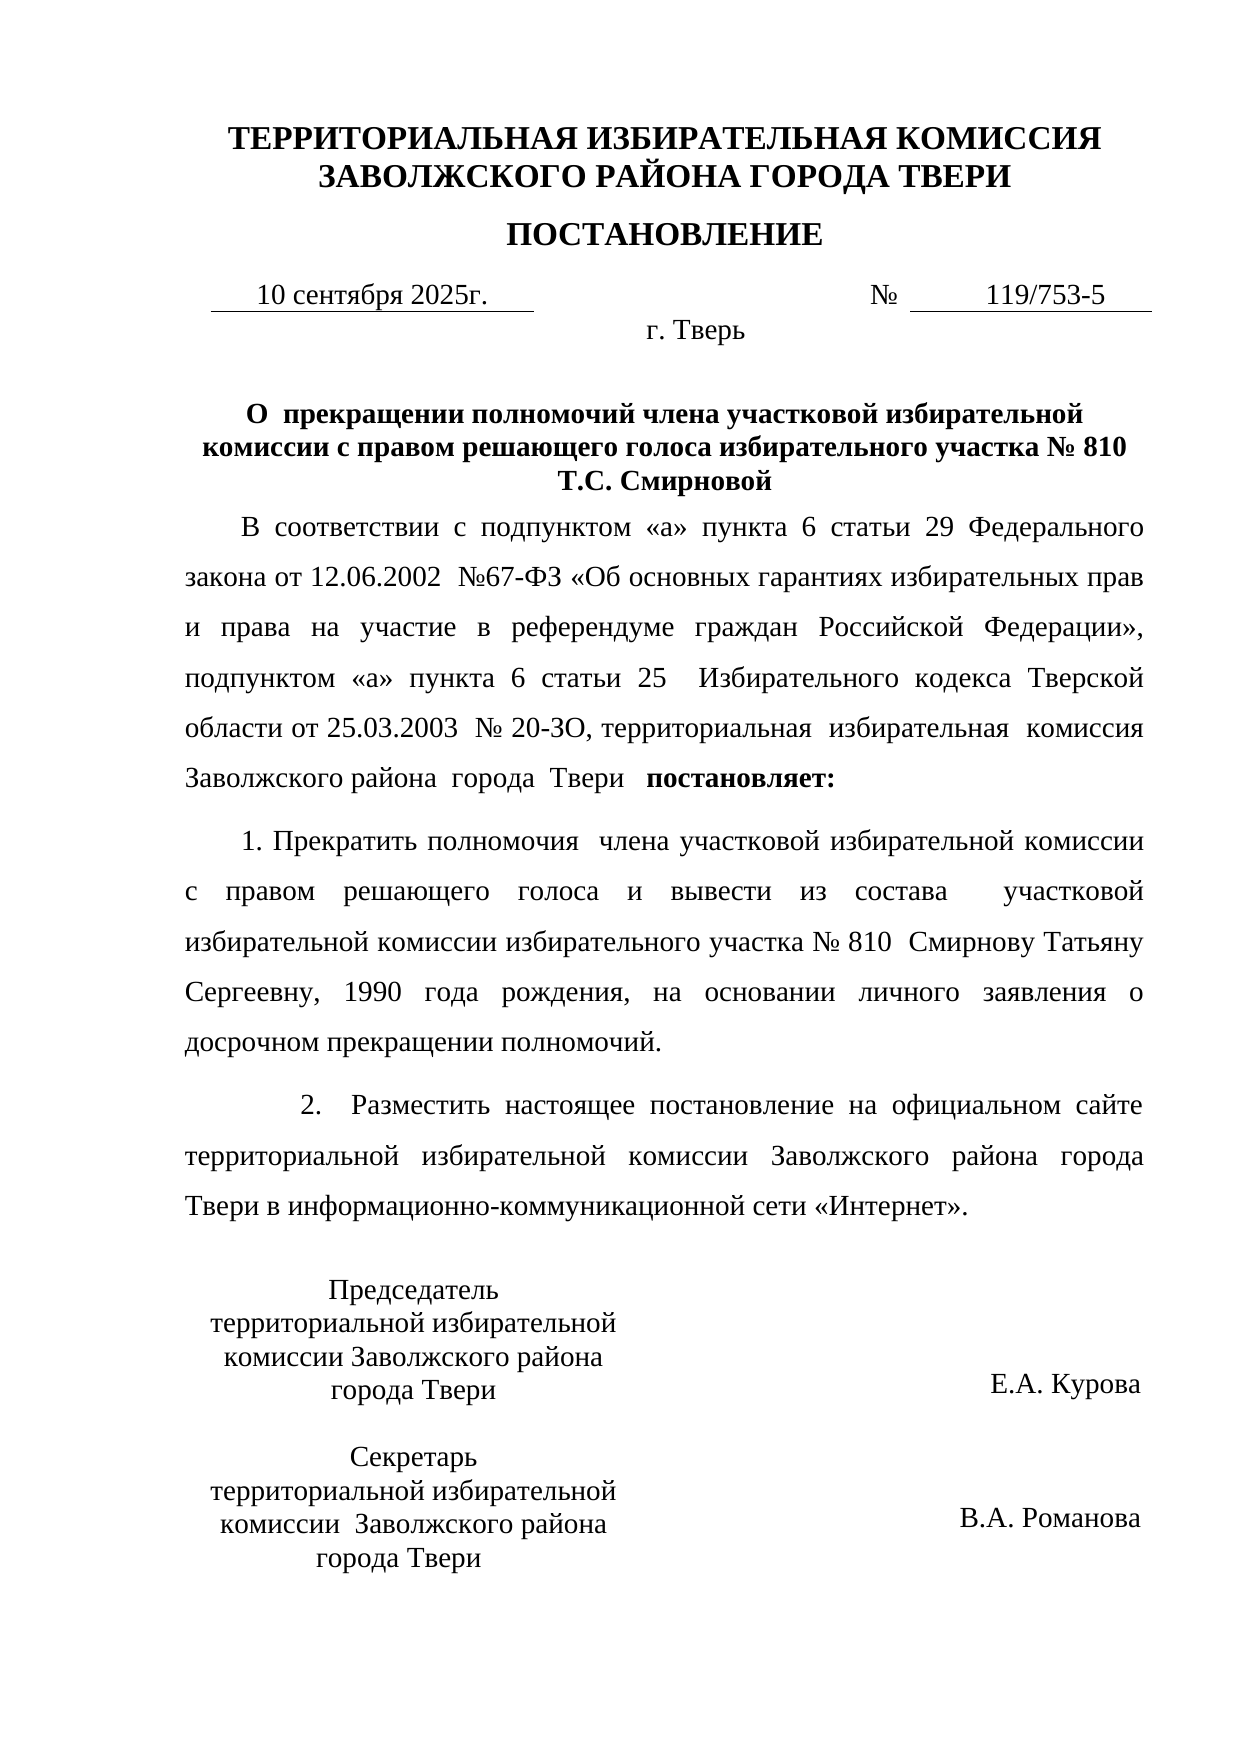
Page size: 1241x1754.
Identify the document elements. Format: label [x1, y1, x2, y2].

table_header [177, 118, 1152, 1607]
